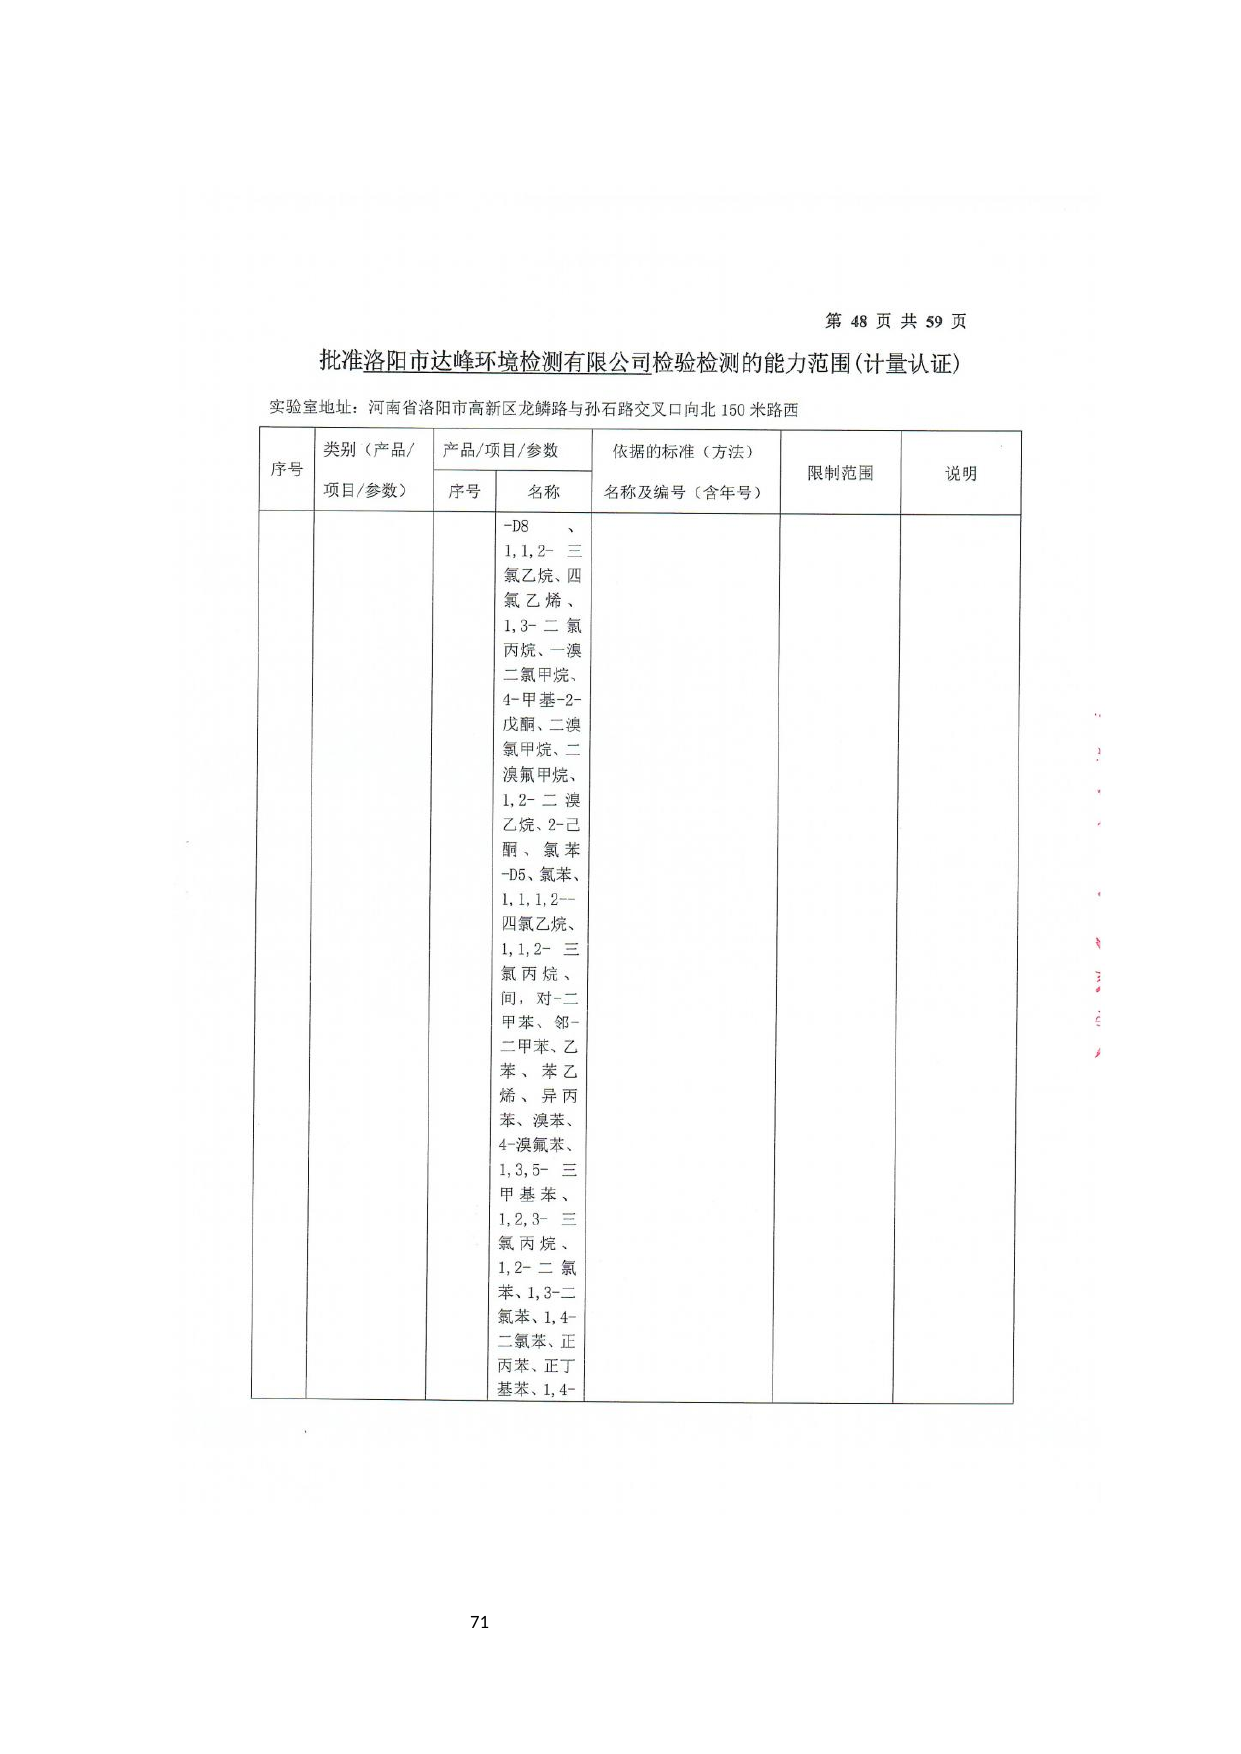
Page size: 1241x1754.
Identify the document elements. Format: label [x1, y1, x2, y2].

picture [165, 185, 1105, 1515]
